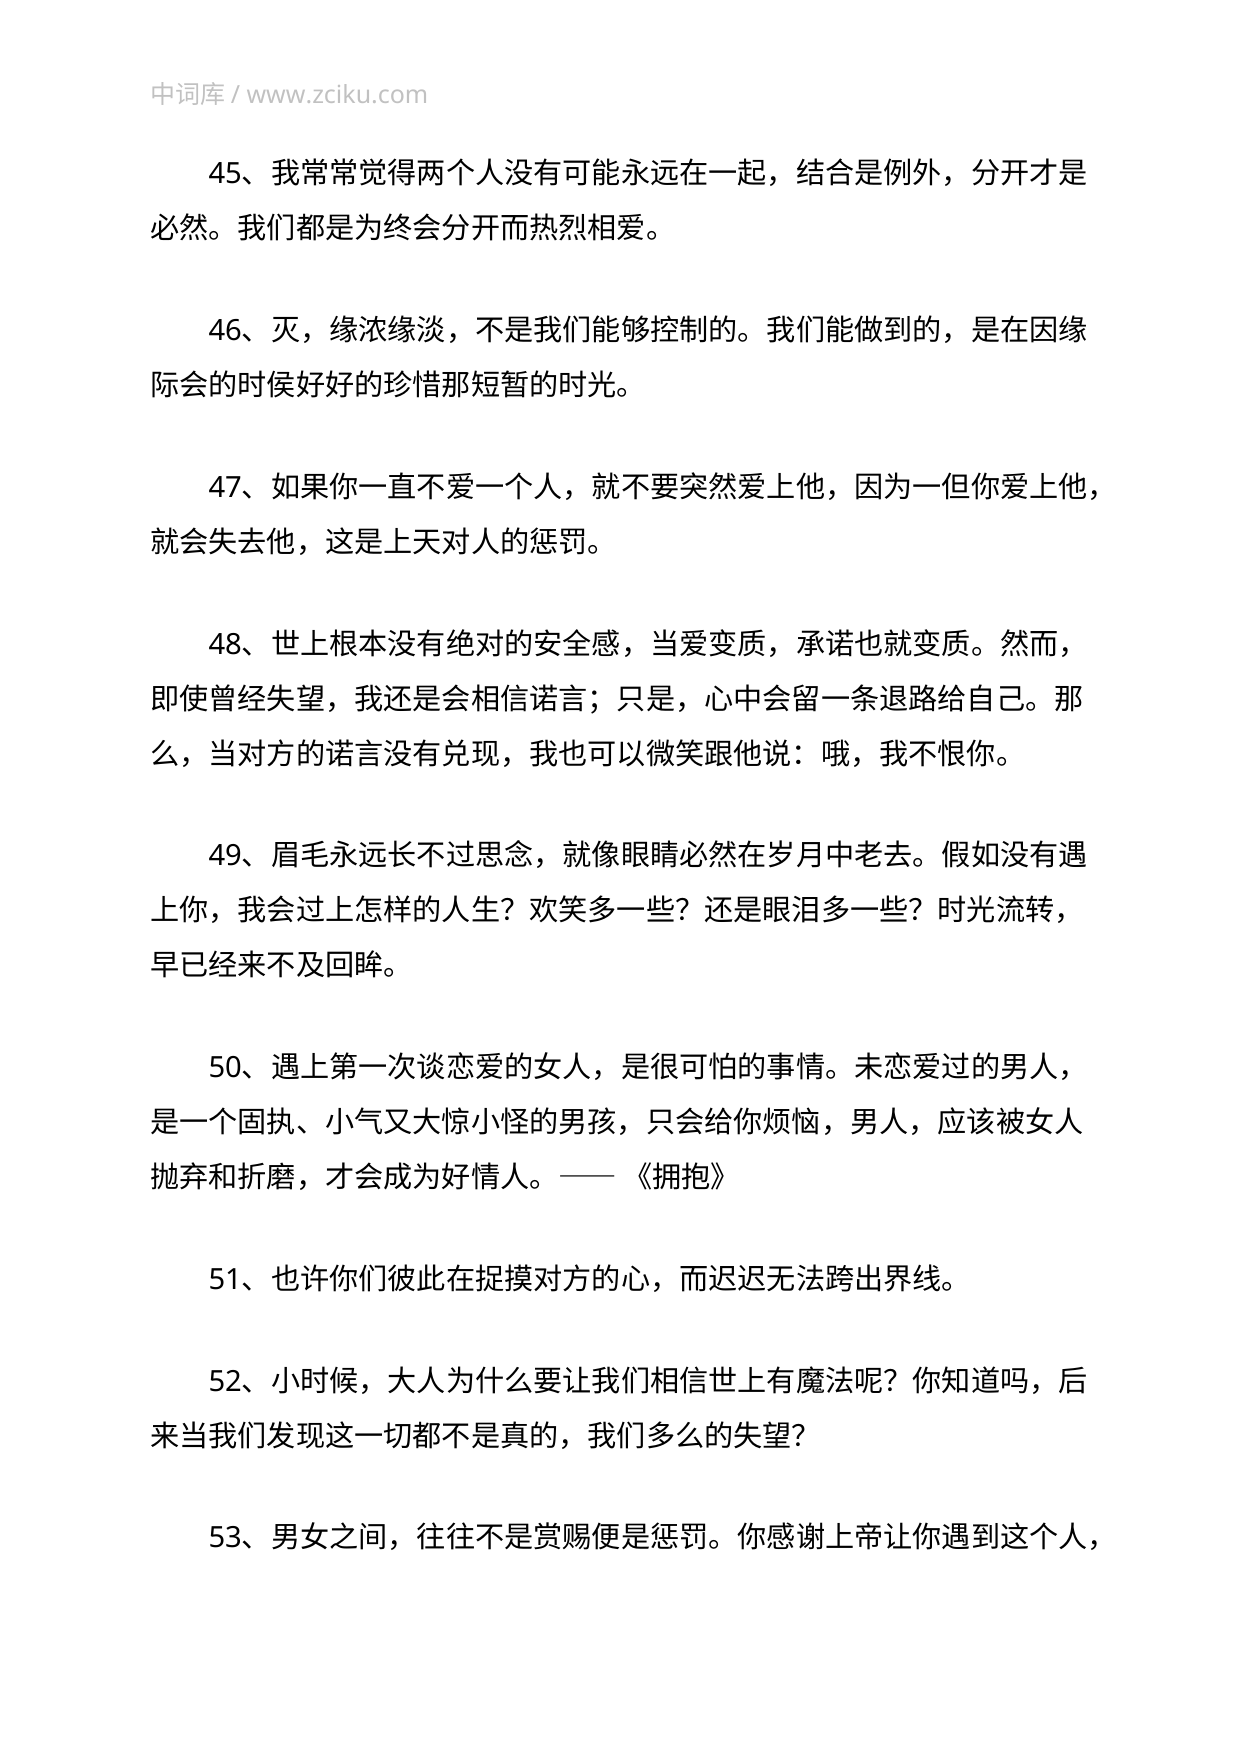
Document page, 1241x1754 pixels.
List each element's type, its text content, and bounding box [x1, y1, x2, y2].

text 52、小时候，大人为什么要让我们相信世上有魔法呢？你知道吗，后来当我们发现这一切都不是真的，我们多么的失望？ [150, 1357, 1090, 1454]
text 50、遇上第一次谈恋爱的女人，是很可怕的事情。未恋爱过的男人，是一个固执、小气又大惊小怪的男孩，只会给你烦恼，男人，应该被女人抛弃和折磨，才会成为好情人。—— 《拥抱》 [150, 1044, 1090, 1196]
text 49、眉毛永远长不过思念，就像眼睛必然在岁月中老去。假如没有遇上你，我会过上怎样的人生？欢笑多一些？还是眼泪多一些？时光流转，早已经来不及回眸。 [150, 832, 1090, 984]
text 47、如果你一直不爱一个人，就不要突然爱上他，因为一但你爱上他，就会失去他，这是上天对人的惩罚。 [150, 463, 1090, 561]
text 45、我常常觉得两个人没有可能永远在一起，结合是例外，分开才是必然。我们都是为终会分开而热烈相爱。 [150, 150, 1090, 247]
text 46、灭，缘浓缘淡，不是我们能够控制的。我们能做到的，是在因缘际会的时侯好好的珍惜那短暂的时光。 [150, 307, 1090, 404]
text 48、世上根本没有绝对的安全感，当爱变质，承诺也就变质。然而，即使曾经失望，我还是会相信诺言；只是，心中会留一条退路给自己。那么，当对方的诺言没有兑现，我也可以微笑跟他说：哦，我不恨你。 [150, 620, 1090, 772]
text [150, 1514, 1090, 1556]
text 51、也许你们彼此在捉摸对方的心，而迟迟无法跨出界线。 [150, 1255, 1090, 1298]
